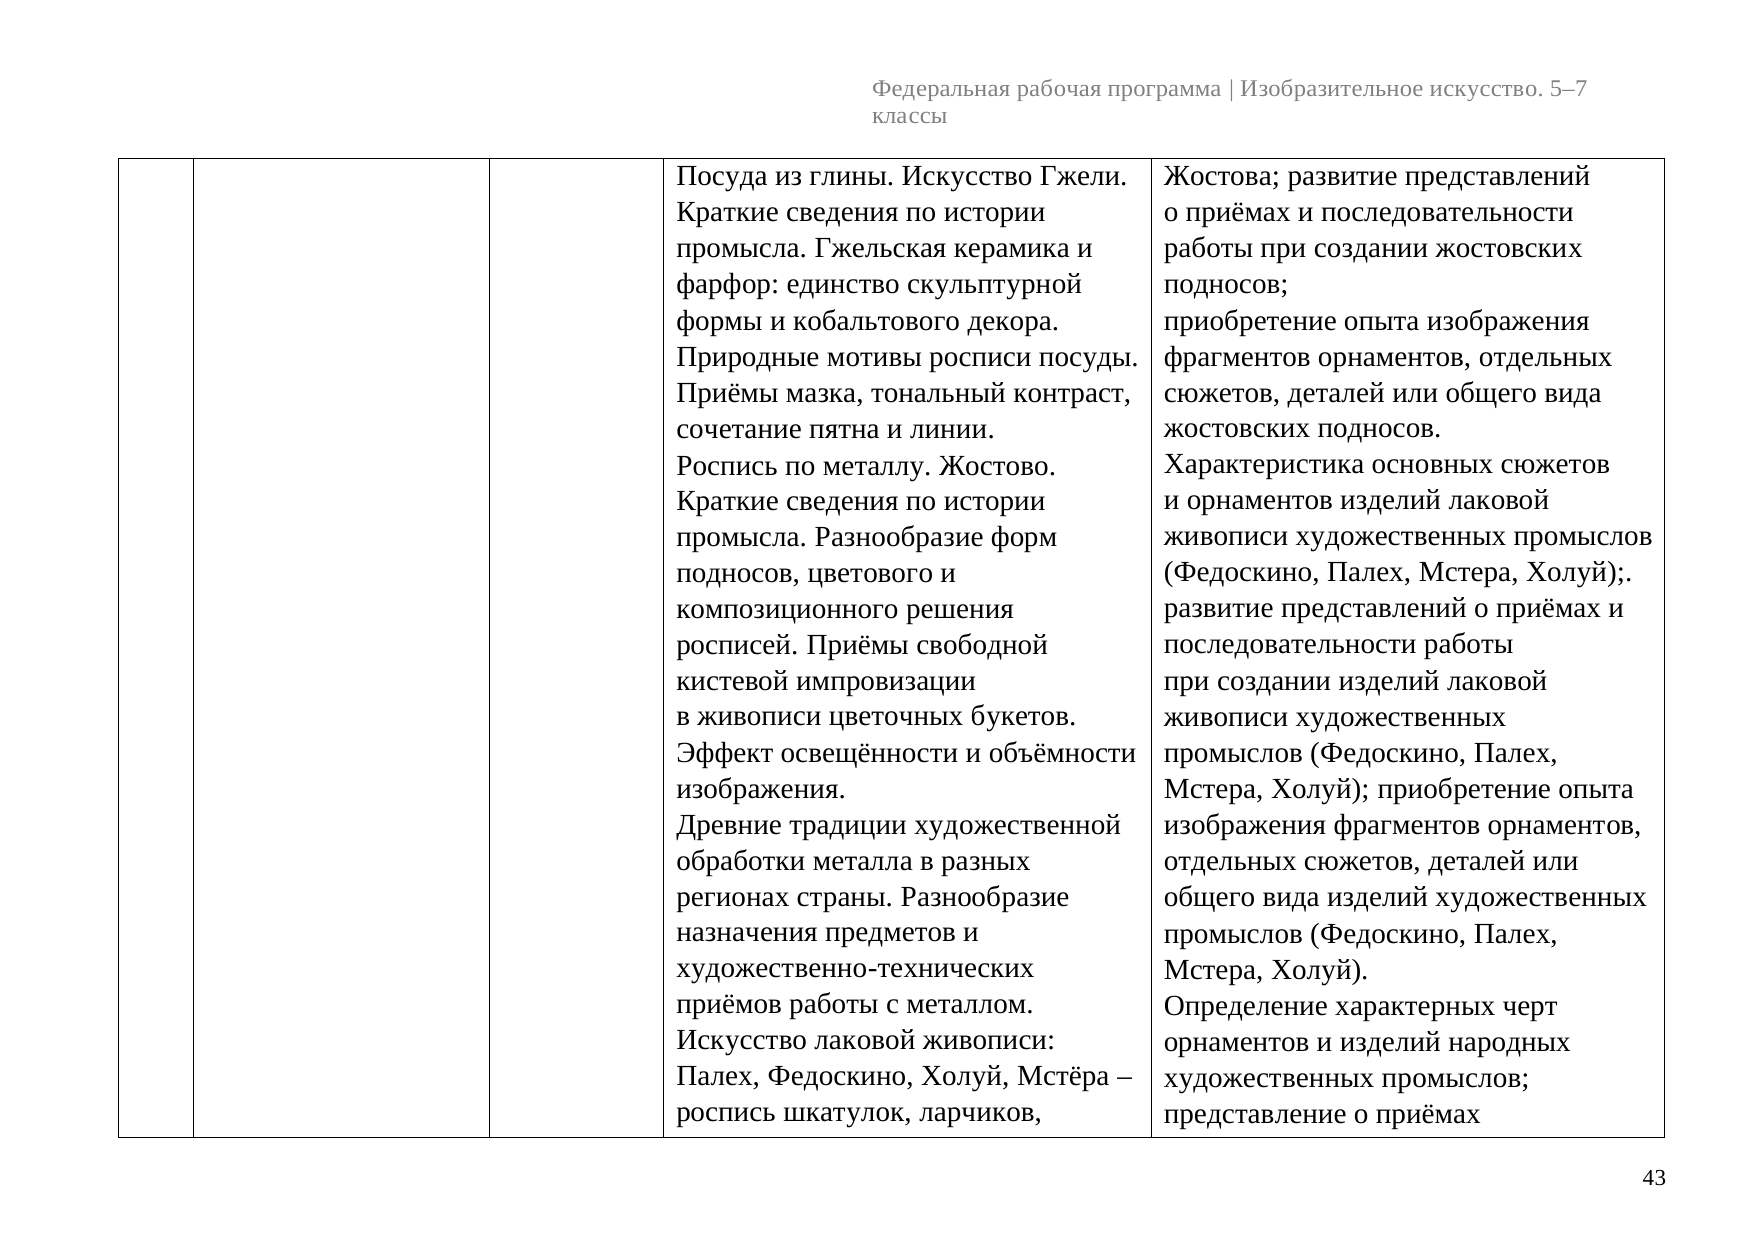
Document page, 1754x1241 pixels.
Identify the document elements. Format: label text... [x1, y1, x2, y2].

text приобретение опыта изображения фрагментов орнаментов, отдельных сюжетов, деталей или общего вида жостовских подносов. Характеристика основных сюжетов и орнаментов изделий лаковой [1163, 303, 1617, 516]
text Федеральная рабочая программа | Изобразительное искусство. 5–7 классы [872, 74, 1668, 129]
text 43 [1642, 1164, 1668, 1190]
text Посуда из глины. Искусство Гжели. Краткие сведения по истории промысла. Гжельская керамика и фарфор: единство скульптурной формы и кобальтового декора. Природные мотивы росписи посуды. Приёмы мазка, тональный контраст, сочетание пятна и линии. [676, 158, 1143, 444]
text живописи художественных промыслов (Федоскино, Палех, Мстера, Холуй);. развитие представлений о приёмах и последовательности работы [1163, 518, 1657, 660]
text Роспись по металлу. Жостово. Краткие сведения по истории промысла. Разнообразие форм подносов, цветового и композиционного решения росписей. Приёмы свободной кистевой импровизации [676, 448, 1061, 696]
text Жостова; развитие представлений о приёмах и последовательности работы при создании жостовских подносов; [1163, 158, 1595, 300]
text в живописи цветочных букетов. Эффект освещённости и объёмности изображения. [676, 698, 1141, 804]
text Определение характерных черт орнаментов и изделий народных художественных промыслов; представление о приёмах [1163, 988, 1576, 1130]
text при создании изделий лаковой живописи художественных промыслов (Федоскино, Палех, Мстера, Холуй); приобретение опыта изображения фрагментов орнаментов, отдельных сюжетов, деталей или общего вида изделий художественных промыслов (Федоскино, Палех, Мстера, Холуй). [1163, 663, 1651, 985]
text Древние традиции художественной обработки металла в разных регионах страны. Разнообразие назначения предметов и художественно-технических приёмов работы с металлом. Искусство лаковой живописи: Палех, Федоскино, Холуй, Мстёра – роспись шкатулок, ларчиков, [676, 807, 1135, 1127]
